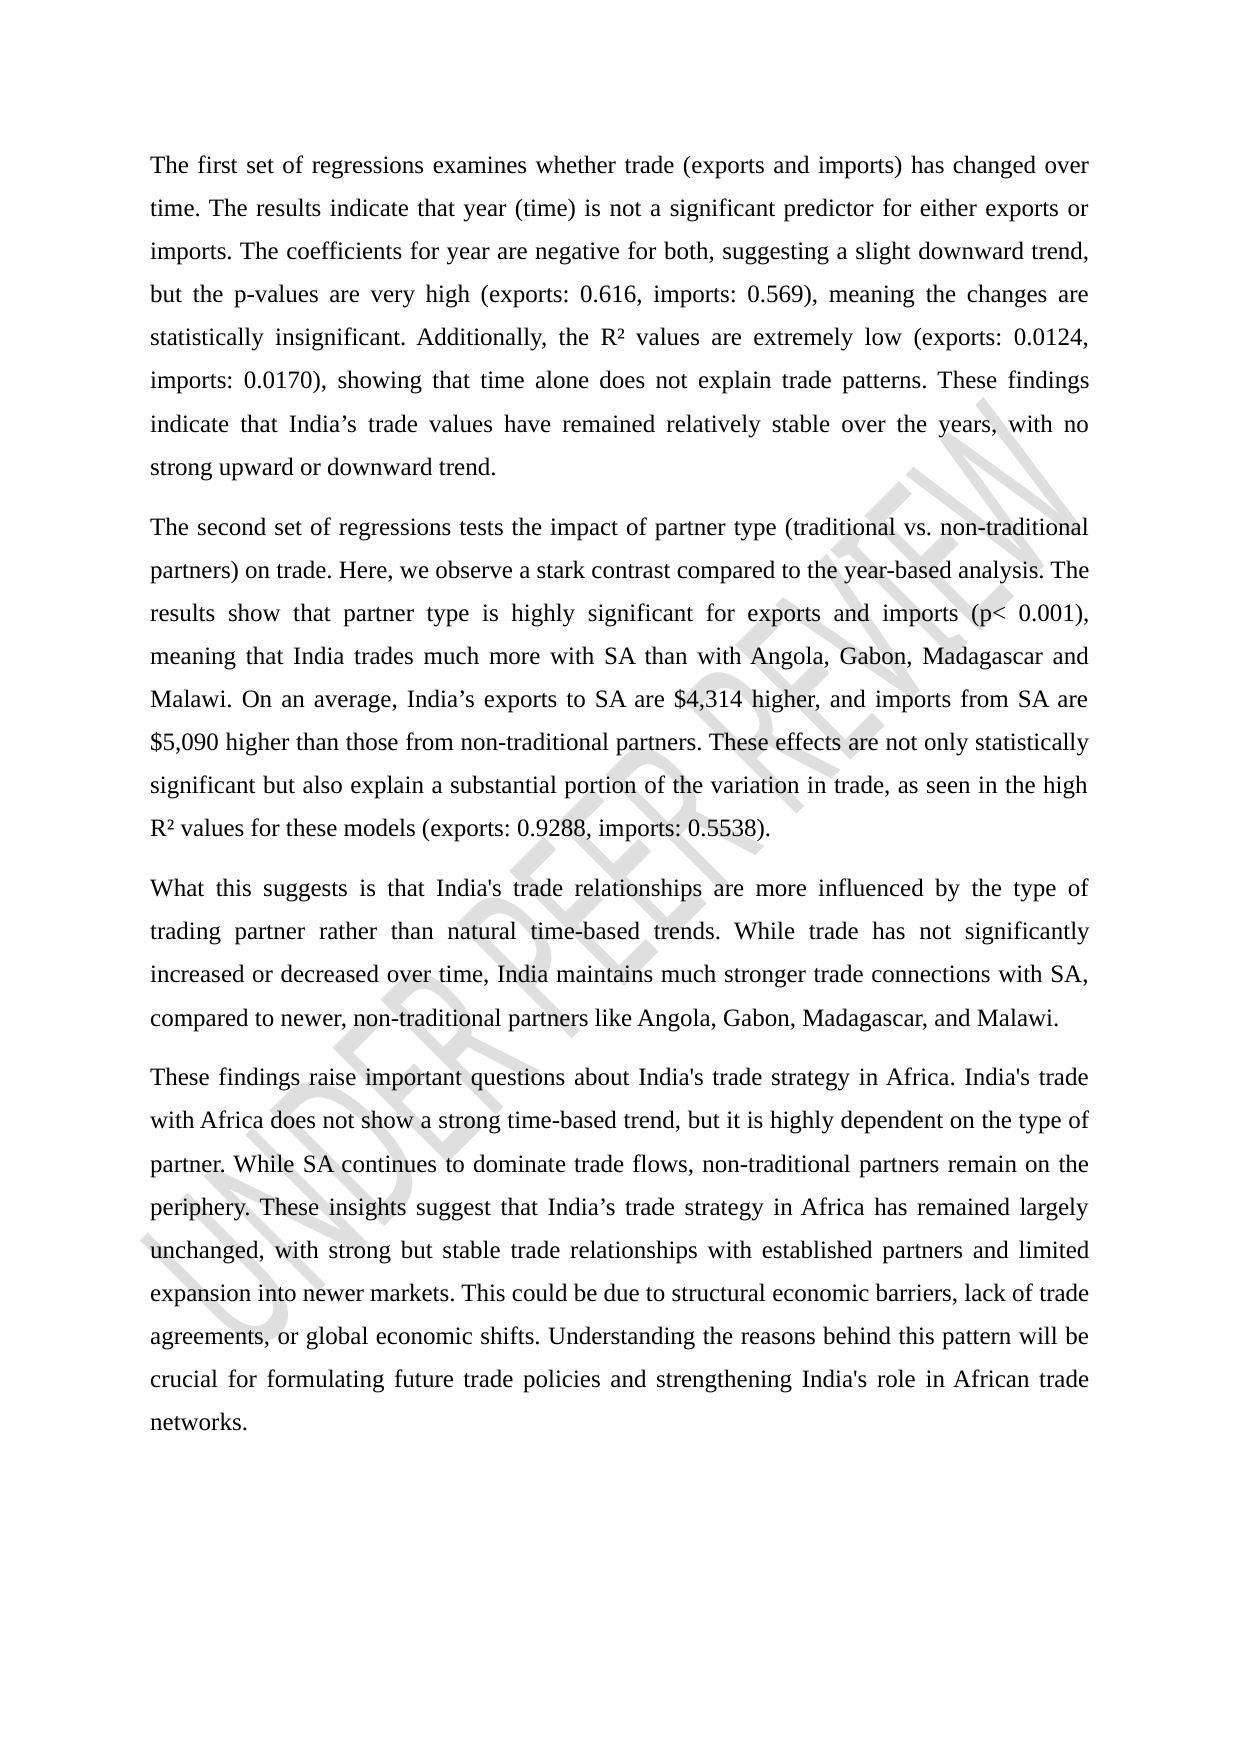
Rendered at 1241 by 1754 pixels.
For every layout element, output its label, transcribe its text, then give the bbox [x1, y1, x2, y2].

text What this suggests is that India's trade relationships are more influenced by the type of trading partner rather than natural time-based trends. While trade has not significantly increased or decreased over time, India maintains much stronger trade connections with SA, compared to newer, non-traditional partners like Angola, Gabon, Madagascar, and Malawi. [150, 873, 1090, 1031]
text The second set of regressions tests the impact of partner type (traditional vs. non-traditional partners) on trade. Here, we observe a stark contrast compared to the year-based analysis. The results show that partner type is highly significant for exports and imports (p< 0.001), meaning that India trades much more with SA than with Angola, Gabon, Madagascar and Malawi. On an average, India’s exports to SA are $4,314 higher, and imports from SA are $5,090 higher than those from non-traditional partners. These effects are not only statistically significant but also explain a substantial portion of the variation in trade, as seen in the high R² values for these models (exports: 0.9288, imports: 0.5538). [150, 512, 1090, 842]
text These findings raise important questions about India's trade strategy in Africa. India's trade with Africa does not show a strong time-based trend, but it is highly dependent on the type of partner. While SA continues to dominate trade flows, non-traditional partners remain on the periphery. These insights suggest that India’s trade strategy in Africa has remained largely unchanged, with strong but stable trade relationships with established partners and limited expansion into newer markets. This could be due to structural economic barriers, lack of trade agreements, or global economic shifts. Understanding the reasons behind this pattern will be crucial for formulating future trade policies and strengthening India's role in African trade networks. [150, 1062, 1090, 1436]
text The first set of regressions examines whether trade (exports and imports) has changed over time. The results indicate that year (time) is not a significant predictor for either exports or imports. The coefficients for year are negative for both, suggesting a slight downward trend, but the p-values are very high (exports: 0.616, imports: 0.569), meaning the changes are statistically insignificant. Additionally, the R² values are extremely low (exports: 0.0124, imports: 0.0170), showing that time alone does not explain trade patterns. These findings indicate that India’s trade values have remained relatively stable over the years, with no strong upward or downward trend. [150, 150, 1090, 481]
